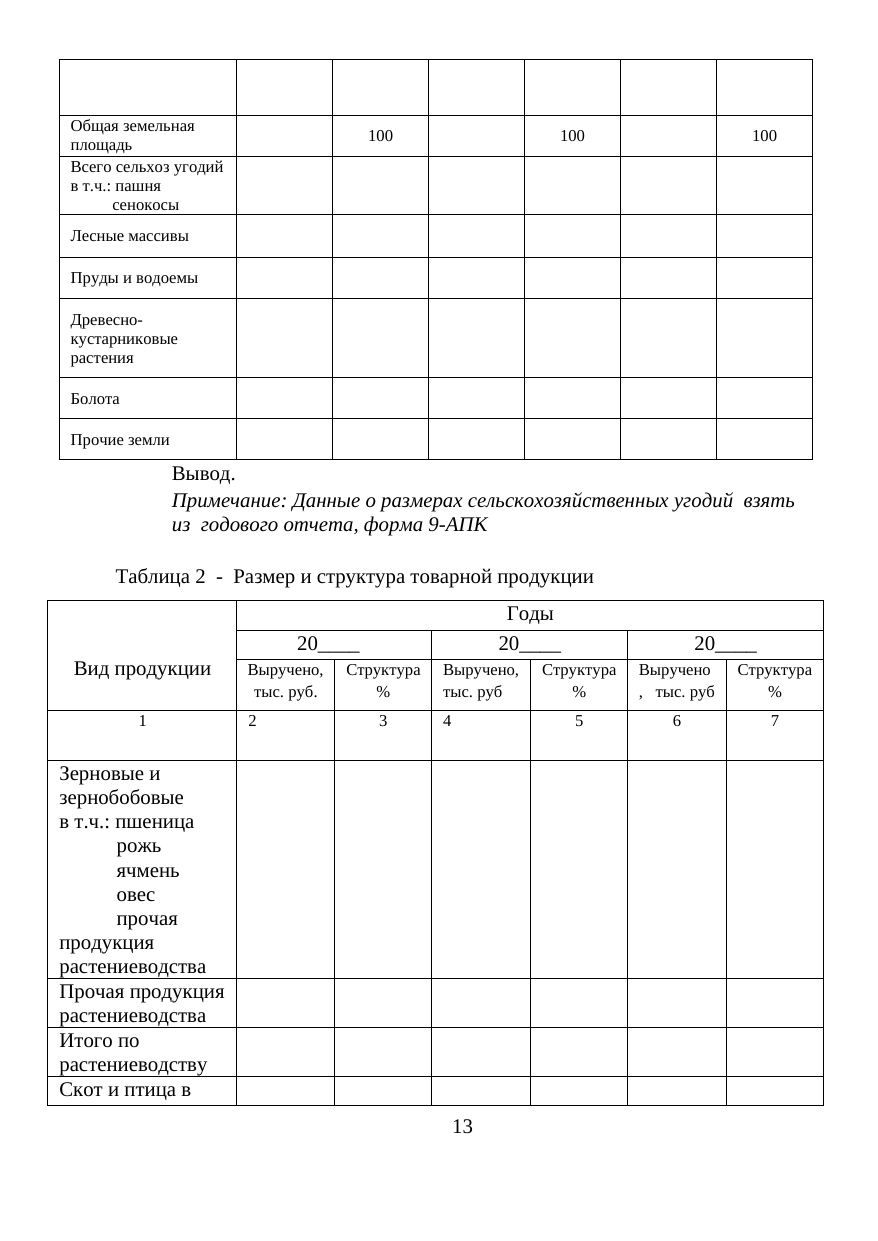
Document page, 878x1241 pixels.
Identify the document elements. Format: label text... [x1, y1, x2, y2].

table_cell [335, 1077, 431, 1105]
table_cell 3 [333, 60, 428, 114]
table_cell 7 [717, 60, 812, 114]
table_cell [237, 157, 332, 214]
table_cell 20____ [628, 631, 823, 659]
table_cell Зерновые и зернобобовые в т.ч.: пшеница рожь ячмень овес прочая продукция растениеводства [48, 761, 236, 978]
table_cell 100 [333, 116, 428, 156]
table_cell [429, 258, 524, 298]
table_cell 2 [237, 711, 334, 760]
table_cell Всего сельхоз угодий в т.ч.: пашня сенокосы [60, 157, 236, 214]
table_cell [237, 419, 332, 459]
table_cell [432, 761, 530, 978]
table_cell Выручено, тыс. руб. [237, 660, 334, 710]
table_cell [727, 1028, 823, 1076]
table_cell [717, 419, 812, 459]
table_cell [621, 215, 716, 257]
table_cell [237, 761, 334, 978]
table_cell [429, 215, 524, 257]
table_cell [727, 1077, 823, 1105]
table_cell [237, 215, 332, 257]
table_cell [621, 157, 716, 214]
table_cell [237, 116, 332, 156]
table_cell [628, 761, 726, 978]
table_cell [621, 419, 716, 459]
table_cell [237, 258, 332, 298]
table_cell Древесно-кустарниковые растения [60, 299, 236, 377]
table_cell [429, 157, 524, 214]
list Примечание: Данные о размерах сельскохозяйственных угодий взять из годового отчета, форма 9-АПК [172, 488, 818, 536]
table_cell 100 [717, 116, 812, 156]
table_cell 7 [727, 711, 823, 760]
table_cell [237, 979, 334, 1027]
table_cell [531, 979, 627, 1027]
table_cell Выручено, тыс. руб [432, 660, 530, 710]
table_cell 4 [432, 711, 530, 760]
table_cell [525, 419, 620, 459]
table_header Годы [237, 601, 823, 629]
table_cell [525, 258, 620, 298]
table_cell Итого по растениеводству [48, 1028, 236, 1076]
table_cell [525, 157, 620, 214]
table_cell Структура % [531, 660, 627, 710]
table_cell [525, 215, 620, 257]
table_cell 6 [621, 60, 716, 114]
table_cell 100 [525, 116, 620, 156]
table_header Вид продукции [48, 601, 236, 710]
table_cell [621, 299, 716, 377]
table_cell Прочие земли [60, 419, 236, 459]
table_cell 1 [60, 60, 236, 114]
table_cell [717, 299, 812, 377]
table_cell [432, 1077, 530, 1105]
table_cell 5 [531, 711, 627, 760]
table_cell 4 [429, 60, 524, 114]
table_cell Общая земельная площадь [60, 116, 236, 156]
table_cell Болота [60, 378, 236, 418]
table_cell Пруды и водоемы [60, 258, 236, 298]
table_cell [621, 116, 716, 156]
table_cell [621, 378, 716, 418]
table_cell [531, 761, 627, 978]
table_cell [333, 215, 428, 257]
table_cell Структура % [335, 660, 431, 710]
table_cell [531, 1028, 627, 1076]
table_cell [727, 979, 823, 1027]
table_cell 1 [48, 711, 236, 760]
table_cell [333, 378, 428, 418]
table_cell [429, 116, 524, 156]
table_cell [333, 419, 428, 459]
table_cell [628, 979, 726, 1027]
table_cell 6 [628, 711, 726, 760]
table_cell [429, 419, 524, 459]
text Таблица 2 - Размер и структура товарной продукции [59, 564, 818, 588]
table_cell [335, 761, 431, 978]
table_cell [48, 1077, 236, 1105]
table_cell Прочая продукция растениеводства [48, 979, 236, 1027]
table_cell 20____ [237, 631, 431, 659]
table_cell [628, 1028, 726, 1076]
table_cell Лесные массивы [60, 215, 236, 257]
table_cell 5 [525, 60, 620, 114]
table_cell 2 [237, 60, 332, 114]
table_cell 20____ [432, 631, 627, 659]
table_cell [717, 378, 812, 418]
table_cell [621, 258, 716, 298]
table_cell [531, 1077, 627, 1105]
table_cell [432, 979, 530, 1027]
list Вывод. [172, 460, 818, 484]
table_cell Выручено, тыс. руб [628, 660, 726, 710]
table_cell [333, 299, 428, 377]
table_cell [727, 761, 823, 978]
table_cell [628, 1077, 726, 1105]
table_cell [525, 378, 620, 418]
table_cell [333, 157, 428, 214]
table_cell [429, 299, 524, 377]
table_cell [717, 157, 812, 214]
table_cell Структура % [727, 660, 823, 710]
table_cell [525, 299, 620, 377]
table_cell 3 [335, 711, 431, 760]
table_cell [237, 299, 332, 377]
table_cell [432, 1028, 530, 1076]
table_cell [335, 1028, 431, 1076]
table_cell [333, 258, 428, 298]
table_cell [335, 979, 431, 1027]
table_cell [717, 258, 812, 298]
table_cell [429, 378, 524, 418]
table_cell [717, 215, 812, 257]
table_cell [237, 1077, 334, 1105]
table_cell [237, 1028, 334, 1076]
table_cell [237, 378, 332, 418]
